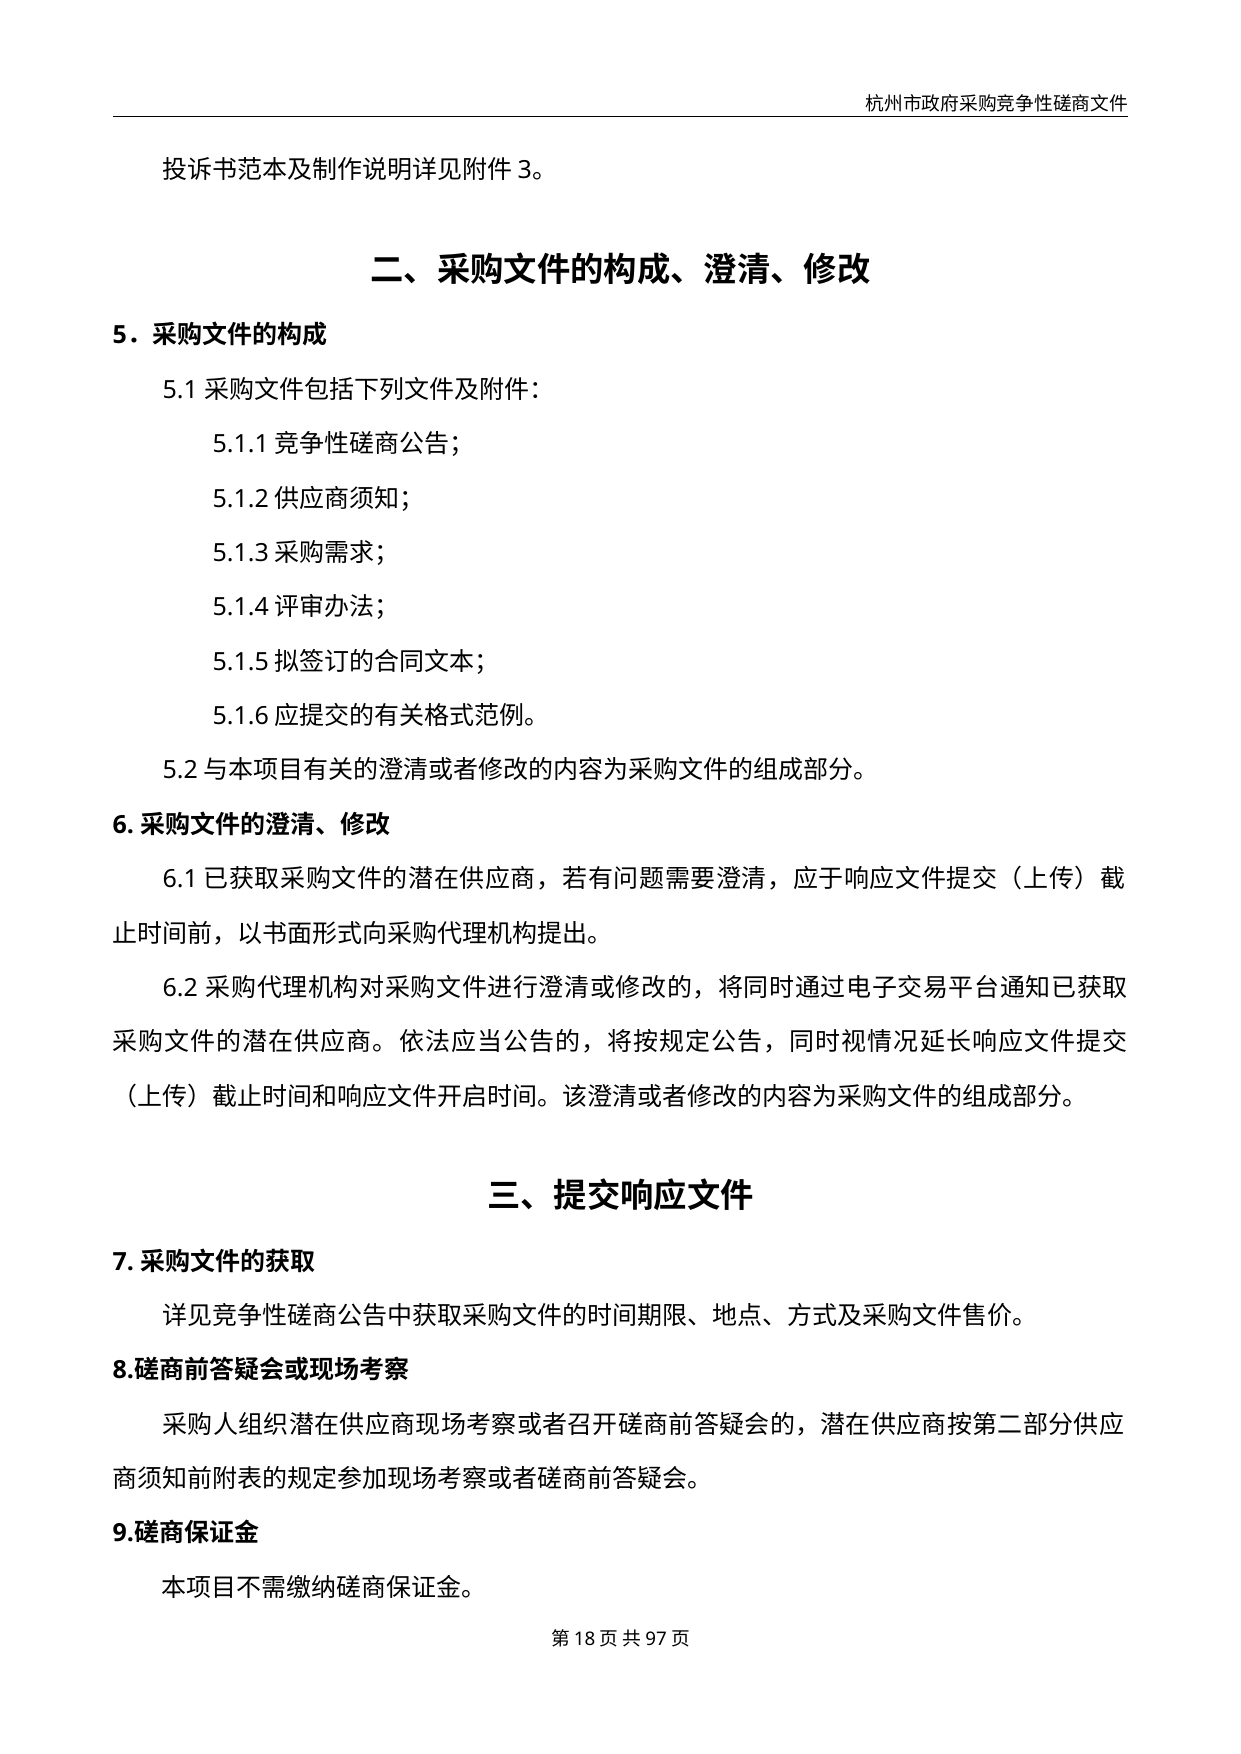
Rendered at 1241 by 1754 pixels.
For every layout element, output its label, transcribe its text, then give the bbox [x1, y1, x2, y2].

text 5.1.6应提交的有关格式范例。 [112, 696, 1128, 732]
text 5.1.5拟签订的合同文本； [112, 641, 1128, 677]
text 详见竞争性磋商公告中获取采购文件的时间期限、地点、方式及采购文件售价。 [112, 1295, 1128, 1332]
text 采购人组织潜在供应商现场考察或者召开磋商前答疑会的，潜在供应商按第二部分供应商须知前附表的规定参加现场考察或者磋商前答疑会。 [112, 1404, 1128, 1495]
text 三、提交响应文件 [112, 1169, 1128, 1217]
text 5.1.2供应商须知； [112, 478, 1128, 514]
text 6. 采购文件的澄清、修改 [112, 804, 1128, 841]
text 5.1.1竞争性磋商公告； [112, 424, 1128, 460]
text 5.1.4评审办法； [112, 587, 1128, 623]
text 5．采购文件的构成 [112, 315, 1128, 351]
text 7. 采购文件的获取 [112, 1241, 1128, 1277]
text 6.1已获取采购文件的潜在供应商，若有问题需要澄清，应于响应文件提交（上传）截止时间前，以书面形式向采购代理机构提出。 [112, 859, 1128, 949]
text 投诉书范本及制作说明详见附件3。 [112, 150, 1128, 186]
text 6.2 采购代理机构对采购文件进行澄清或修改的，将同时通过电子交易平台通知已获取采购文件的潜在供应商。依法应当公告的，将按规定公告，同时视情况延长响应文件提交（上传）截止时间和响应文件开启时间。该澄清或者修改的内容为采购文件的组成部分。 [112, 967, 1128, 1112]
text 5.2与本项目有关的澄清或者修改的内容为采购文件的组成部分。 [112, 750, 1128, 786]
text 二、采购文件的构成、澄清、修改 [112, 243, 1128, 291]
text 9.磋商保证金 [112, 1513, 1128, 1549]
text 本项目不需缴纳磋商保证金。 [112, 1567, 1128, 1603]
text 8.磋商前答疑会或现场考察 [112, 1350, 1128, 1386]
text 5.1 采购文件包括下列文件及附件： [112, 369, 1128, 406]
text 5.1.3采购需求； [112, 532, 1128, 569]
